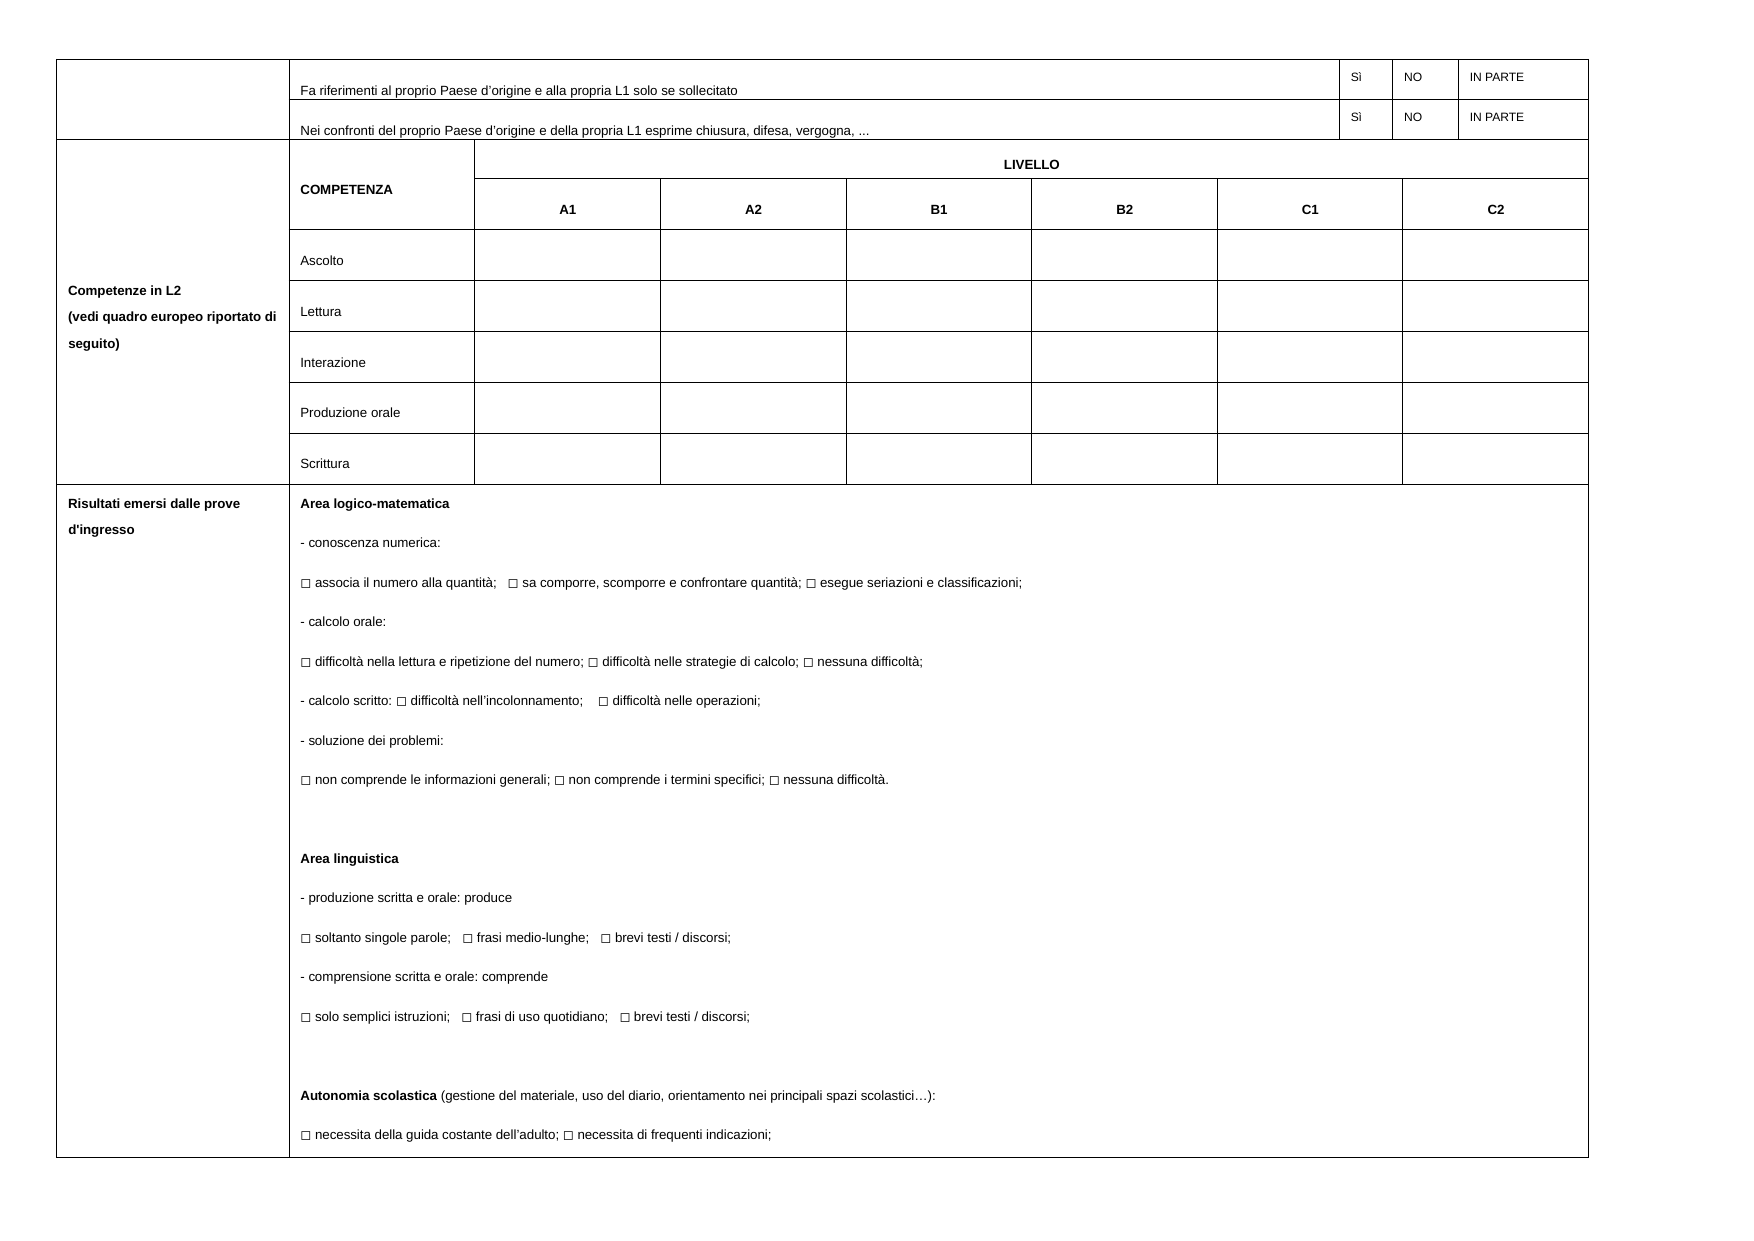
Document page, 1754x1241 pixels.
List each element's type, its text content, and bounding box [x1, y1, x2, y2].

table_cell [1032, 332, 1217, 382]
table_cell Lettura [290, 281, 474, 331]
table_cell [847, 434, 1031, 484]
table_cell [1032, 230, 1217, 280]
table_cell [1403, 383, 1588, 433]
table_cell [1403, 332, 1588, 382]
table_cell [1032, 434, 1217, 484]
table_cell [1218, 281, 1402, 331]
table_cell [661, 383, 846, 433]
table_cell IN PARTE [1459, 60, 1588, 99]
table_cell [290, 485, 1588, 1157]
table_cell [847, 383, 1031, 433]
table_cell C2 [1403, 179, 1588, 229]
table_cell [847, 230, 1031, 280]
table_cell [1403, 281, 1588, 331]
table_cell [847, 281, 1031, 331]
table_cell [847, 332, 1031, 382]
table_cell [475, 434, 660, 484]
table_cell B1 [847, 179, 1031, 229]
table_cell NO [1393, 60, 1458, 99]
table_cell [57, 485, 289, 1157]
table_cell B2 [1032, 179, 1217, 229]
table_cell [475, 383, 660, 433]
table_cell Nei confronti del proprio Paese d’origine e della propria L1 esprime chiusura, difesa, vergogna, ... [290, 100, 1339, 139]
table_cell Produzione orale [290, 383, 474, 433]
table_cell Sì [1340, 100, 1392, 139]
table_cell [661, 281, 846, 331]
table_cell [1218, 230, 1402, 280]
table_cell Fa riferimenti al proprio Paese d’origine e alla propria L1 solo se sollecitato [290, 60, 1339, 99]
table_cell Scrittura [290, 434, 474, 484]
table_cell [475, 332, 660, 382]
table_cell A1 [475, 179, 660, 229]
table_cell [475, 281, 660, 331]
table_cell [1218, 434, 1402, 484]
table_cell NO [1393, 100, 1458, 139]
table_cell Competenze in L2 (vedi quadro europeo riportato di seguito) [57, 140, 289, 484]
table_cell [475, 230, 660, 280]
table_cell COMPETENZA [290, 140, 474, 229]
table_cell Ascolto [290, 230, 474, 280]
table_cell [661, 230, 846, 280]
table_cell [1403, 230, 1588, 280]
table_cell [1032, 281, 1217, 331]
table_cell C1 [1218, 179, 1402, 229]
table_cell LIVELLO [475, 140, 1588, 178]
table_cell [1218, 383, 1402, 433]
table_cell Sì [1340, 60, 1392, 99]
table_cell [661, 332, 846, 382]
table_cell [1032, 383, 1217, 433]
table_cell Interazione [290, 332, 474, 382]
table_cell IN PARTE [1459, 100, 1588, 139]
table_cell [1218, 332, 1402, 382]
table_cell [1403, 434, 1588, 484]
table_cell A2 [661, 179, 846, 229]
table_cell [661, 434, 846, 484]
